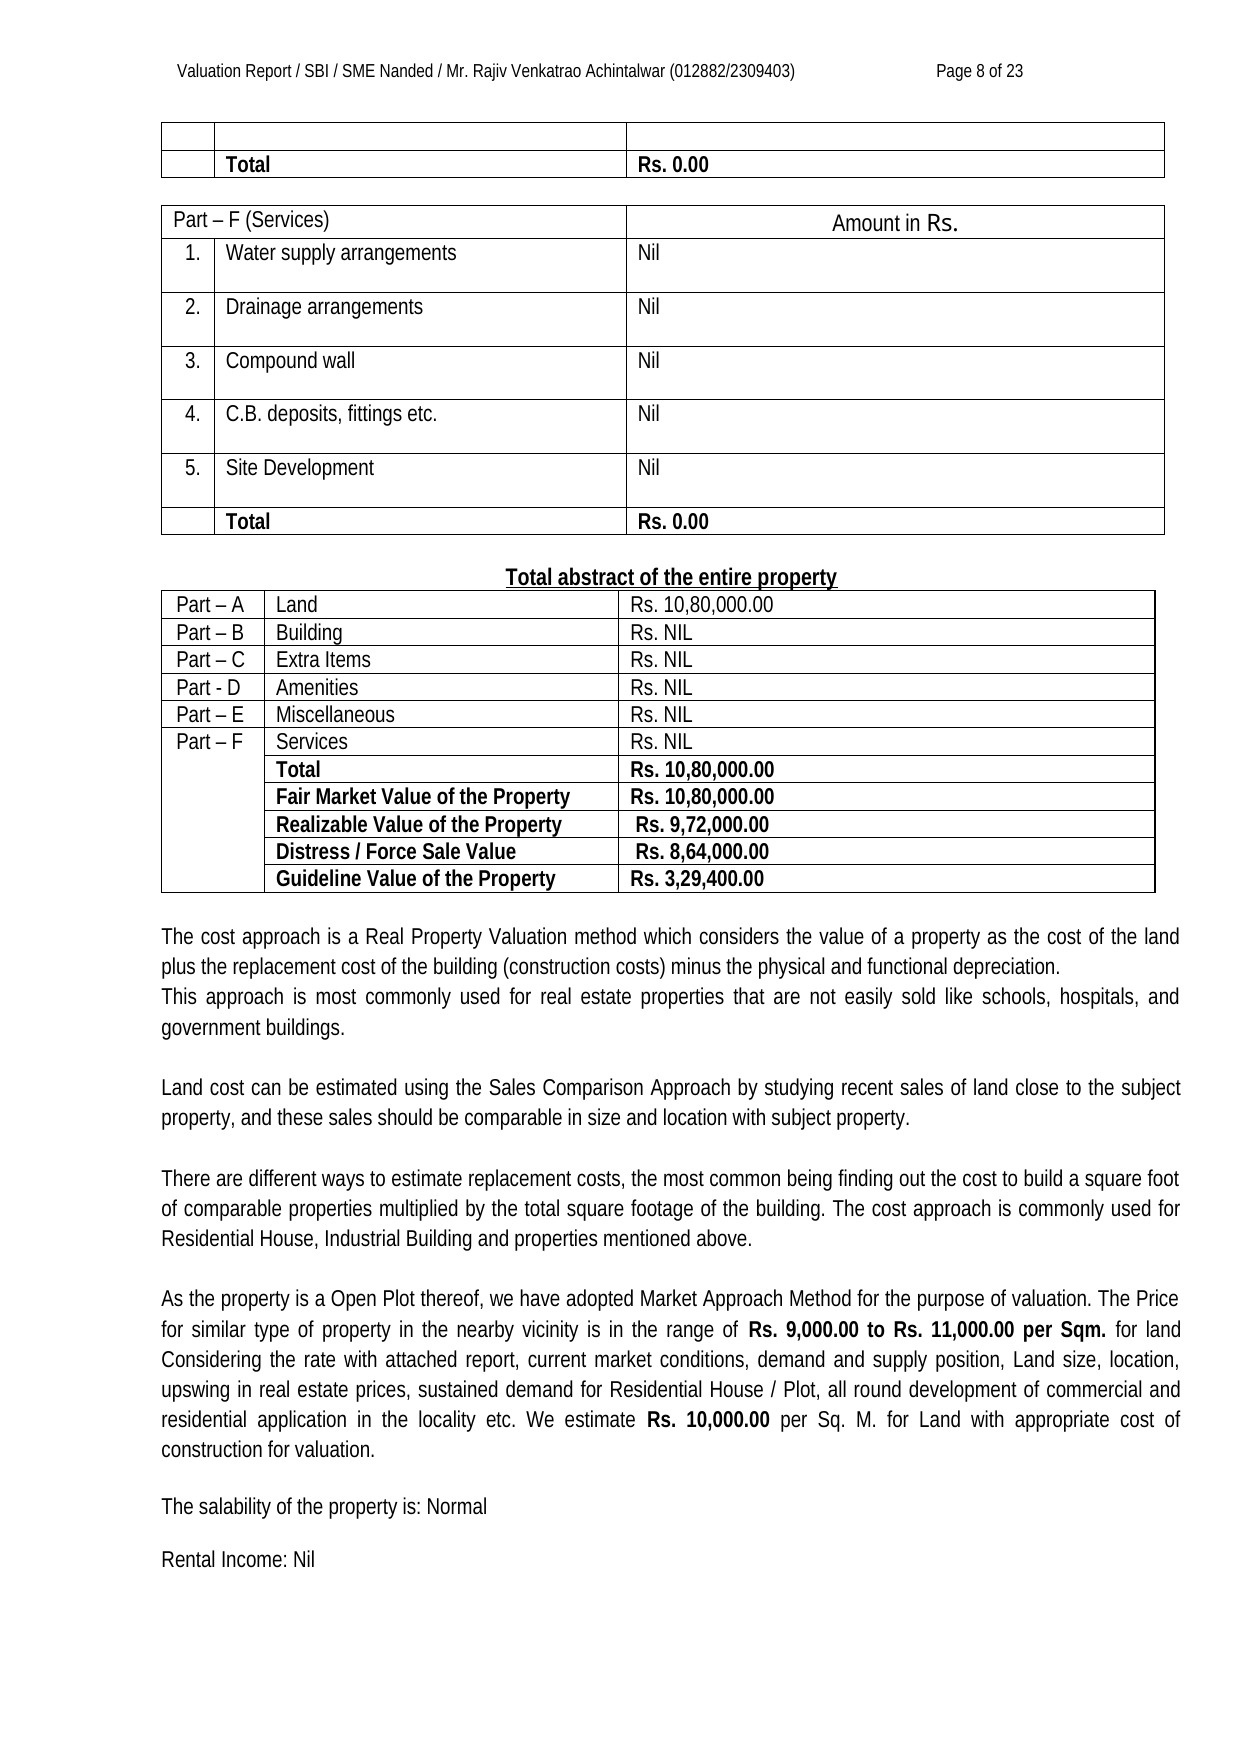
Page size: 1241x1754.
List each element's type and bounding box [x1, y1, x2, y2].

table_header [150, 122, 1193, 1572]
